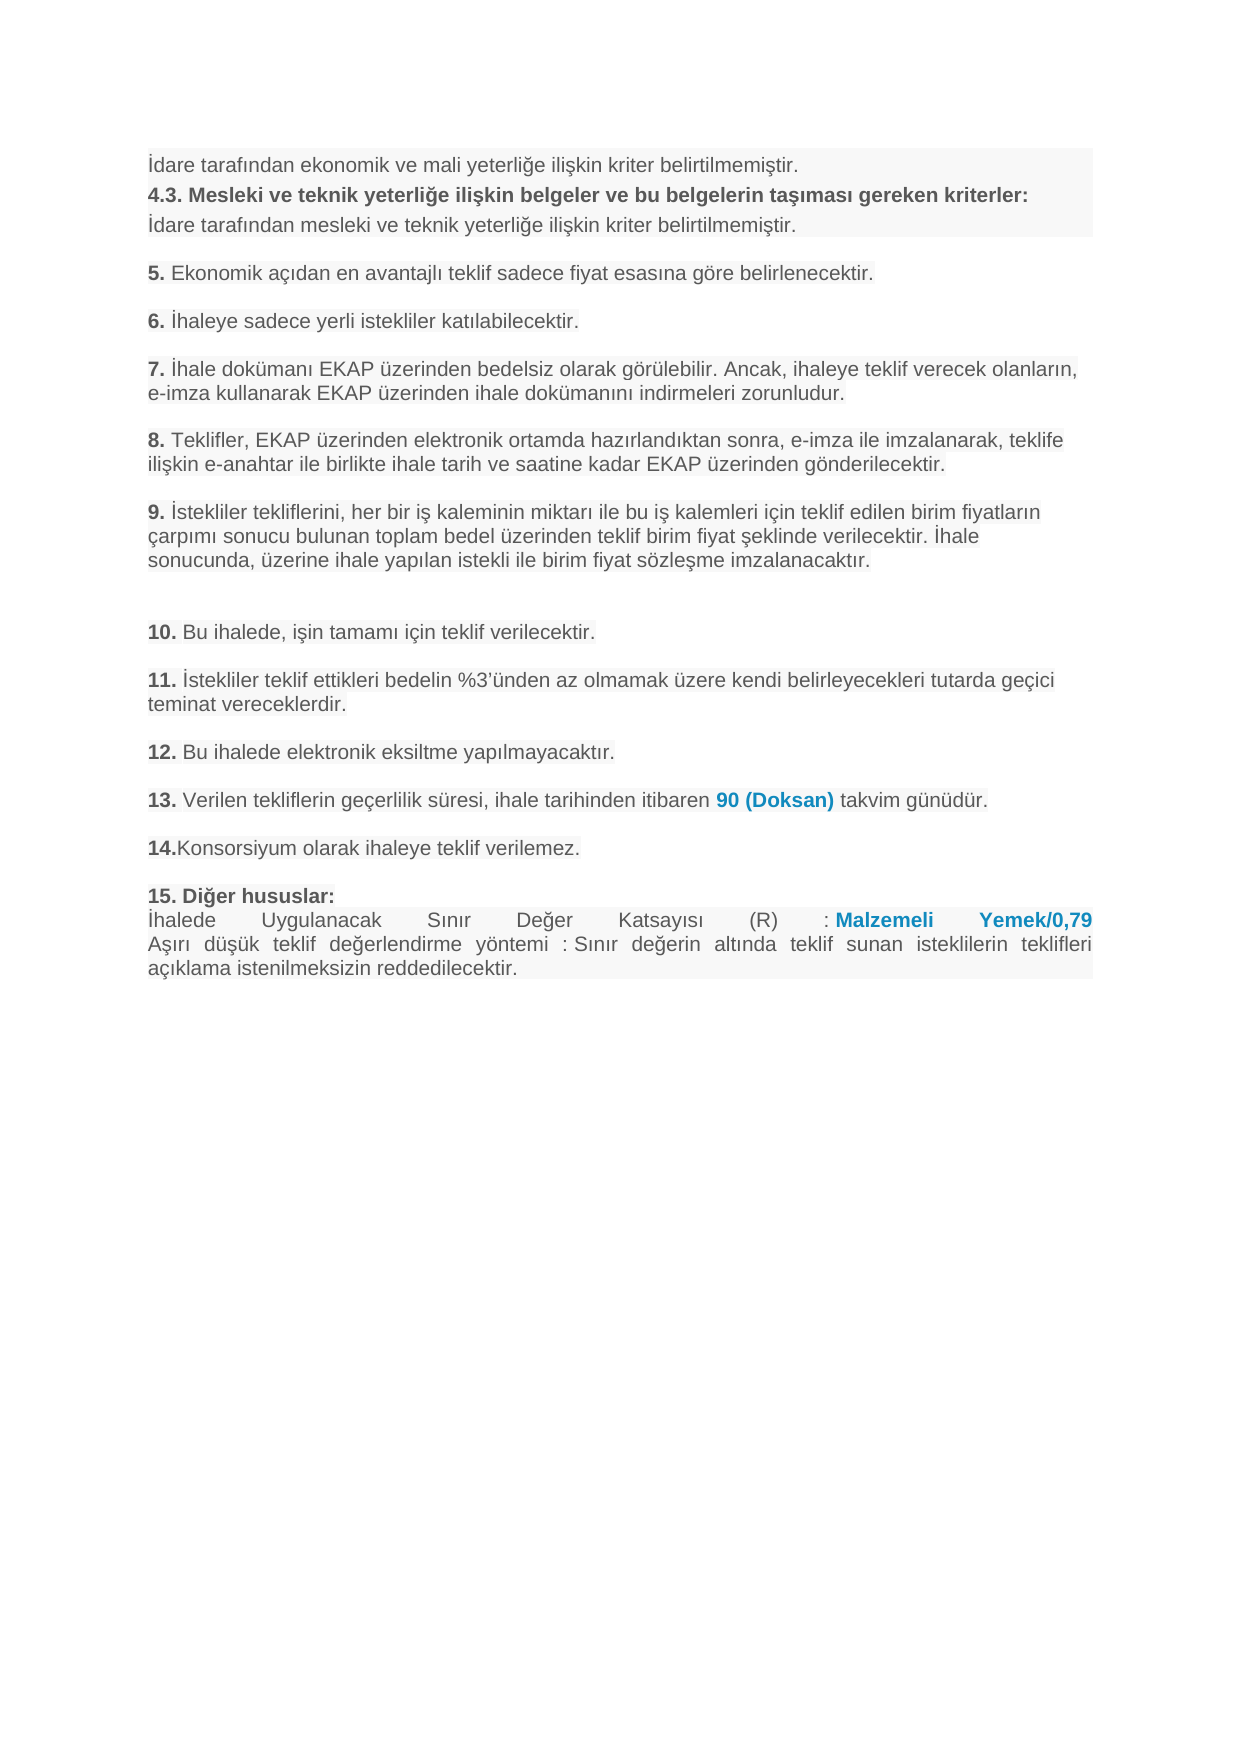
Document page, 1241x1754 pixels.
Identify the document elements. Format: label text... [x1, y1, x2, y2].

table_cell İdare tarafından ekonomik ve mali yeterliğe ilişkin kriter belirtilmemiştir. [148, 148, 1093, 177]
text 5. Ekonomik açıdan en avantajlı teklif sadece fiyat esasına göre belirlenecektir. 6. İhaleye sadece yerli istekliler katılabilecektir. 7. İhale dokümanı EKAP üzerinden bedelsiz olarak görülebilir. Ancak, ihaleye teklif verecek olanların, e-imza kullanarak EKAP üzerinden ihale dokümanını indirmeleri zorunludur. 8. Teklifler, EKAP üzerinden elektronik ortamda hazırlandıktan sonra, e-imza ile imzalanarak, teklife ilişkin e-anahtar ile birlikte ihale tarih ve saatine kadar EKAP üzerinden gönderilecektir. 9. İstekliler tekliflerini, her bir iş kaleminin miktarı ile bu iş kalemleri için teklif edilen birim fiyatların çarpımı sonucu bulunan toplam bedel üzerinden teklif birim fiyat şeklinde verilecektir. İhale sonucunda, üzerine ihale yapılan istekli ile birim fiyat sözleşme imzalanacaktır. 10. Bu ihalede, işin tamamı için teklif verilecektir. 11. İstekliler teklif ettikleri bedelin %3’ünden az olmamak üzere kendi belirleyecekleri tutarda geçici teminat vereceklerdir. 12. Bu ihalede elektronik eksiltme yapılmayacaktır. 13. Verilen tekliflerin geçerlilik süresi, ihale tarihinden itibaren 90 (Doksan) takvim günüdür. 14.Konsorsiyum olarak ihaleye teklif verilemez. 15. Diğer hususlar: [148, 237, 1093, 907]
table_cell İdare tarafından mesleki ve teknik yeterliğe ilişkin kriter belirtilmemiştir. [148, 207, 1093, 237]
text İhalede Uygulanacak Sınır Değer Katsayısı (R) : Malzemeli Yemek/0,79 Aşırı düşük teklif değerlendirme yöntemi : Sınır değerin altında teklif sunan isteklilerin teklifleri açıklama istenilmeksizin reddedilecektir. [148, 907, 1093, 979]
table_header 4.3. Mesleki ve teknik yeterliğe ilişkin belgeler ve bu belgelerin taşıması gereken kriterler: [148, 177, 1093, 207]
